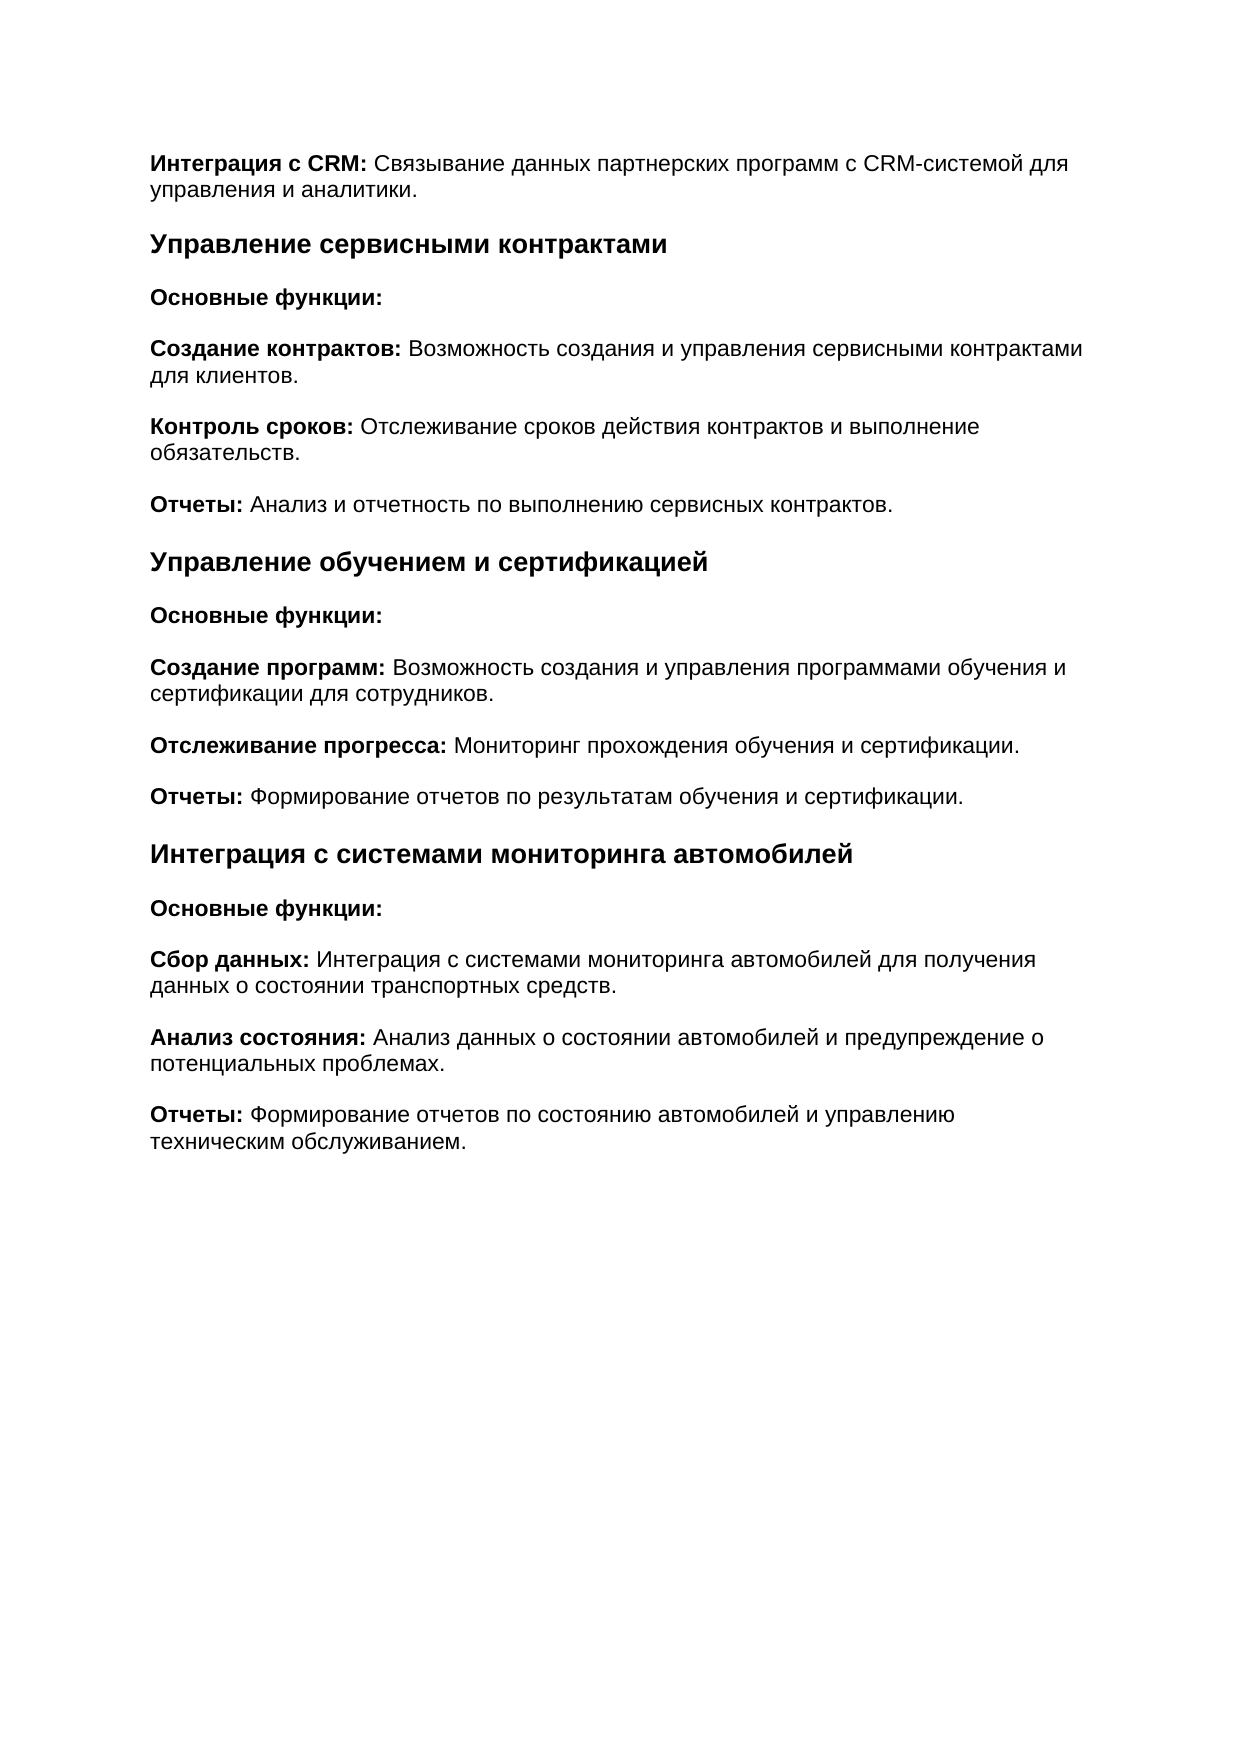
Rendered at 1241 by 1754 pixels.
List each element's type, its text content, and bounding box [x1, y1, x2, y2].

text Управление сервисными контрактами [150, 228, 1090, 259]
text Сбор данных: Интеграция с системами мониторинга автомобилей для получения данных о состоянии транспортных средств. [150, 946, 1090, 999]
text Анализ состояния: Анализ данных о состоянии автомобилей и предупреждение о потенциальных проблемах. [150, 1024, 1090, 1076]
subtitle Интеграция с системами мониторинга автомобилей [150, 838, 1090, 870]
text Основные функции: [150, 895, 1090, 921]
text Контроль сроков: Отслеживание сроков действия контрактов и выполнение обязательств. [150, 413, 1090, 466]
text Создание контрактов: Возможность создания и управления сервисными контрактами для клиентов. [150, 335, 1090, 388]
text Основные функции: [150, 602, 1090, 629]
text Создание программ: Возможность создания и управления программами обучения и сертификации для сотрудников. [150, 654, 1090, 707]
text Отчеты: Формирование отчетов по результатам обучения и сертификации. [150, 783, 1090, 809]
text Отслеживание прогресса: Мониторинг прохождения обучения и сертификации. [150, 732, 1090, 758]
text Отчеты: Анализ и отчетность по выполнению сервисных контрактов. [150, 491, 1090, 517]
subtitle Управление обучением и сертификацией [150, 546, 1090, 577]
text Интеграция с CRM: Связывание данных партнерских программ с CRM-системой для управления и аналитики. [150, 150, 1090, 203]
text Отчеты: Формирование отчетов по состоянию автомобилей и управлению техническим обслуживанием. [150, 1101, 1090, 1154]
text Основные функции: [150, 284, 1090, 310]
